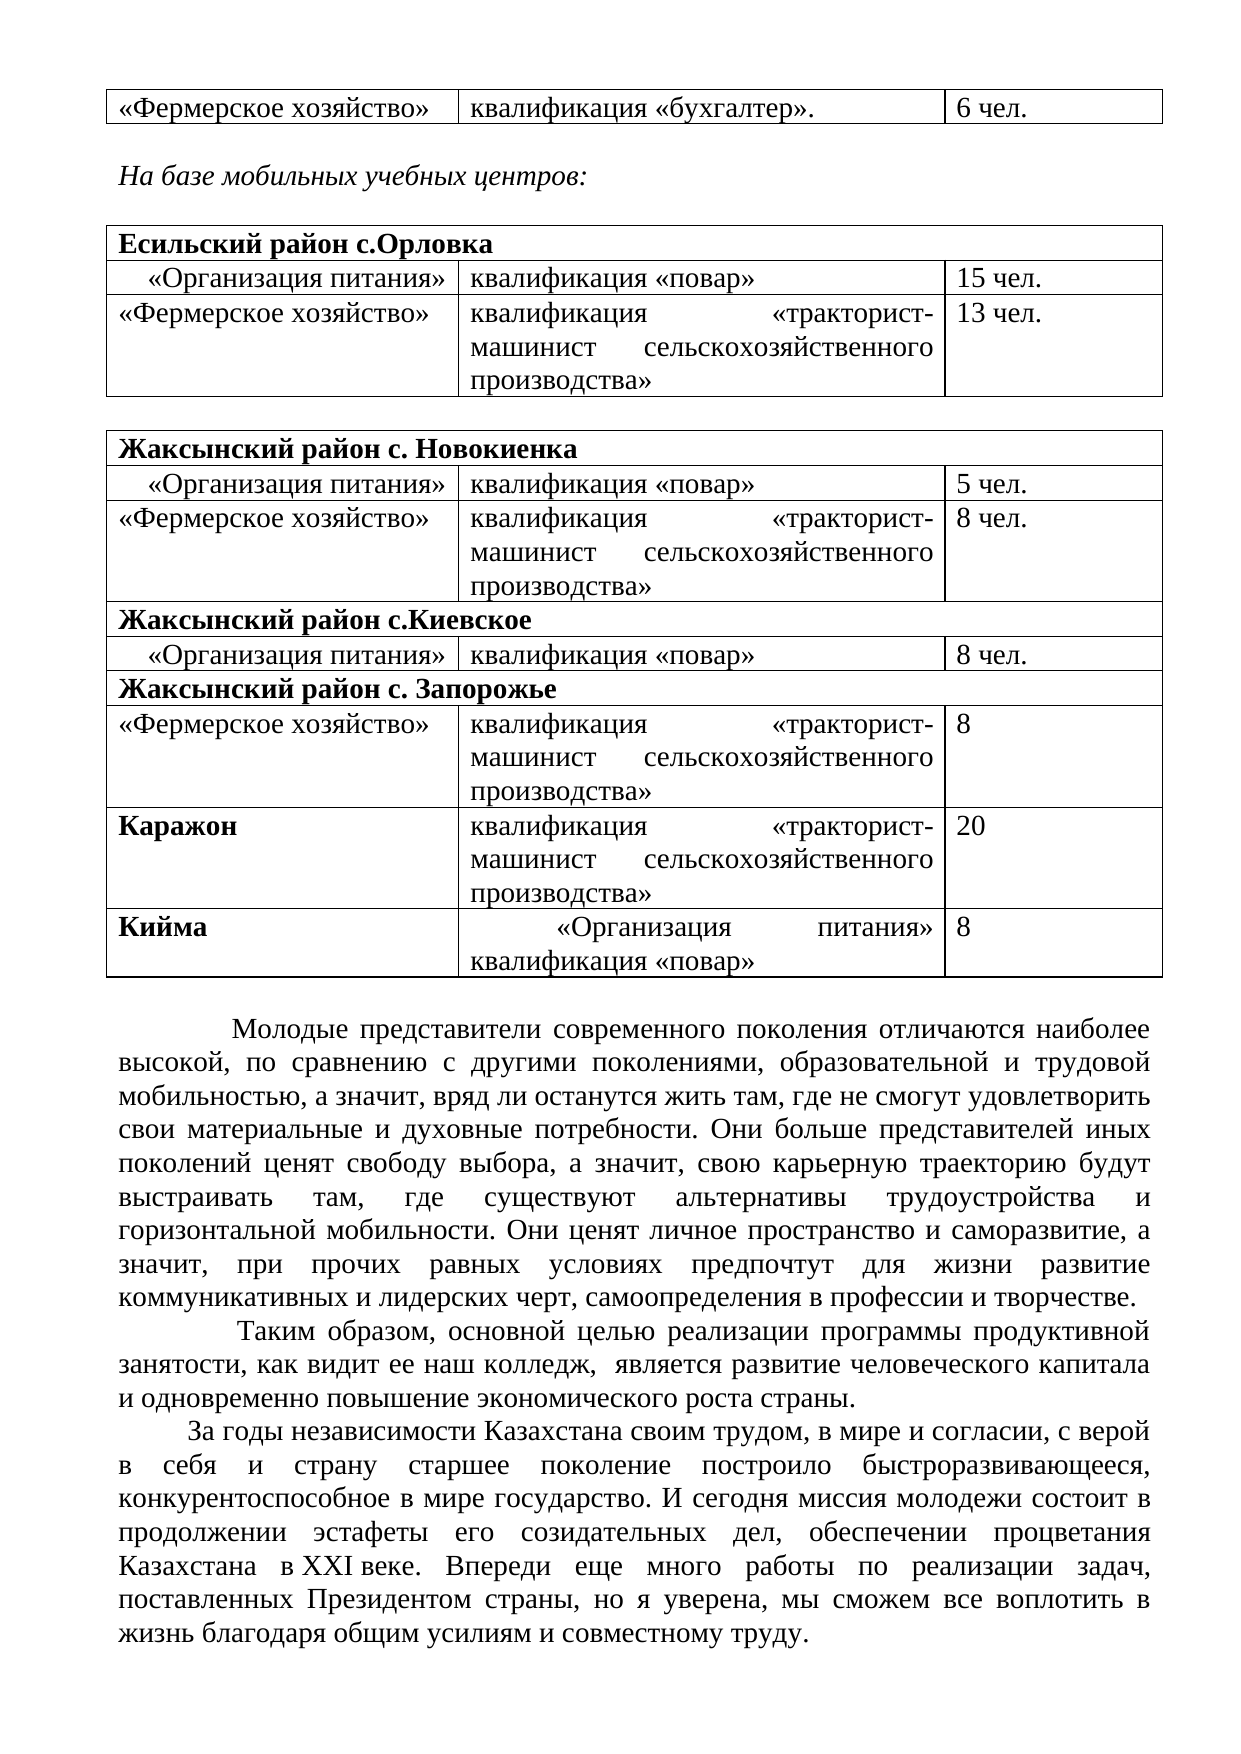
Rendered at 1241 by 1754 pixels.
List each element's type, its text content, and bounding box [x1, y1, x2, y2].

table_cell квалификация «тракторист-машинист сельскохозяйственного производства» [459, 501, 944, 601]
table_cell 20 [946, 808, 1162, 908]
table_cell Жаксынский район с. Запорожье [107, 671, 1162, 705]
table_cell «Фермерское хозяйство» [107, 501, 458, 601]
table_cell квалификация «бухгалтер». [459, 90, 944, 123]
table_cell 8 чел. [946, 637, 1162, 670]
table_cell 5 чел. [946, 466, 1162, 499]
text На базе мобильных учебных центров: [118, 158, 1152, 191]
table_cell Каражон [107, 808, 458, 908]
text За годы независимости Казахстана своим трудом, в мире и согласии, с верой в себя и страну старшее поколение построило быстроразвивающееся, конкурентоспособное в мире государство. И сегодня миссия молодежи состоит в продолжении эстафеты его созидательных дел, обеспечении процветания Казахстана в XXI веке. Впереди еще много работы по реализации задач, поставленных Президентом страны, но я уверена, мы сможем все воплотить в жизнь благодаря общим усилиям и совместному труду. [118, 1413, 1152, 1648]
table_header Есильский район с.Орловка [107, 226, 1162, 259]
table_cell 8 [946, 706, 1162, 807]
table_cell 8 чел. [946, 501, 1162, 601]
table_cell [459, 295, 944, 396]
table_cell 6 чел. [946, 90, 1162, 123]
table_cell «Фермерское хозяйство» [107, 295, 458, 396]
table_cell квалификация «тракторист-машинист сельскохозяйственного производства» [459, 706, 944, 807]
table_cell «Организация питания» квалификация «повар» [459, 909, 944, 976]
table_cell 15 чел. [946, 261, 1162, 294]
table_cell квалификация «повар» [459, 261, 944, 294]
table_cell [107, 90, 458, 123]
table_cell Жаксынский район с.Киевское [107, 602, 1162, 636]
table_cell «Организация питания» [107, 637, 458, 670]
table_cell «Организация питания» [107, 261, 458, 294]
text Молодые представители современного поколения отличаются наиболее высокой, по сравнению с другими поколениями, образовательной и трудовой мобильностью, а значит, вряд ли останутся жить там, где не смогут удовлетворить свои материальные и духовные потребности. Они больше представителей иных поколений ценят свободу выбора, а значит, свою карьерную траекторию будут выстраивать там, где существуют альтернативы трудоустройства и горизонтальной мобильности. Они ценят личное пространство и саморазвитие, а значит, при прочих равных условиях предпочтут для жизни развитие коммуникативных и лидерских черт, самоопределения в профессии и творчестве. [118, 1011, 1152, 1313]
table_cell 13 чел. [946, 295, 1162, 396]
table_cell Кийма [107, 909, 458, 976]
table_cell квалификация «повар» [459, 637, 944, 670]
table_cell квалификация «тракторист-машинист сельскохозяйственного производства» [459, 808, 944, 908]
table_cell «Фермерское хозяйство» [107, 706, 458, 807]
table_cell 8 [946, 909, 1162, 976]
table_cell «Организация питания» [107, 466, 458, 499]
text Таким образом, основной целью реализации программы продуктивной занятости, как видит ее наш колледж, является развитие человеческого капитала и одновременно повышение экономического роста страны. [118, 1313, 1152, 1413]
table_cell квалификация «повар» [459, 466, 944, 499]
table_header Жаксынский район с. Новокиенка [107, 431, 1162, 465]
